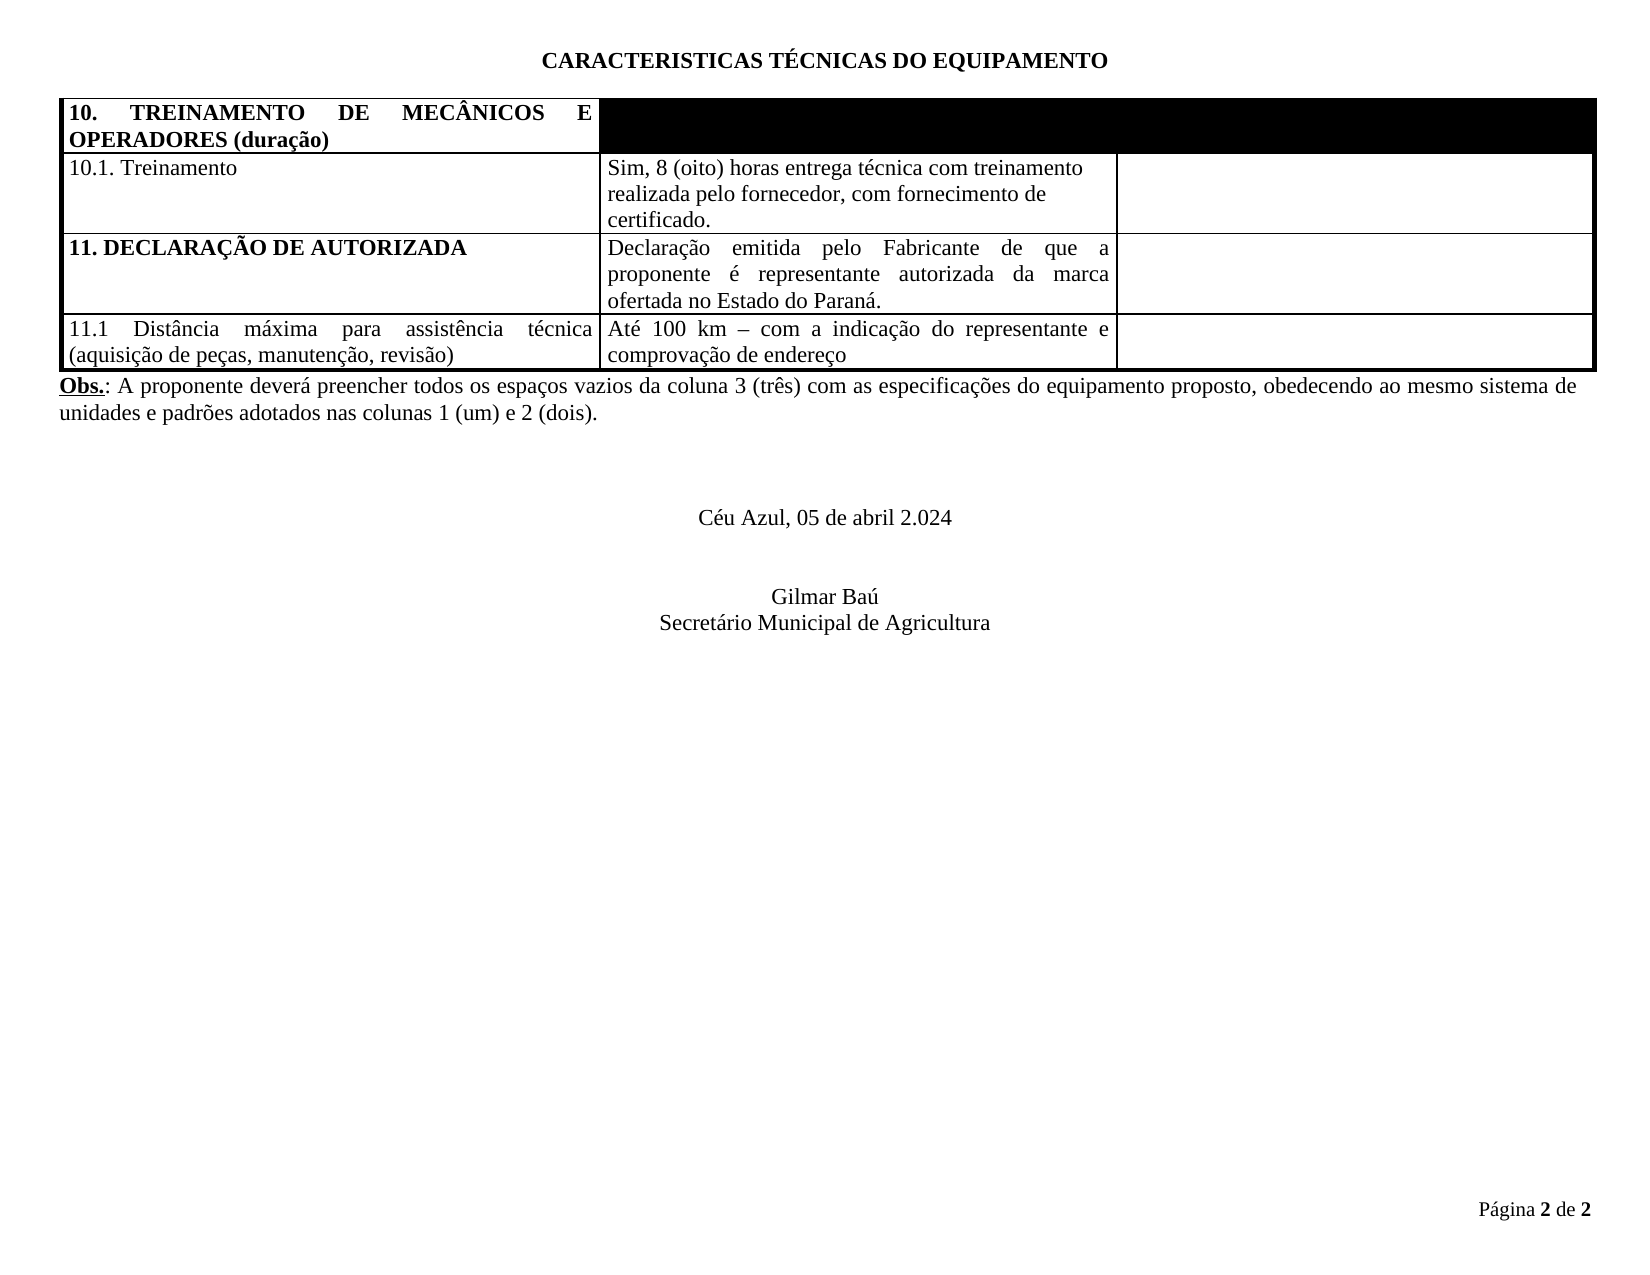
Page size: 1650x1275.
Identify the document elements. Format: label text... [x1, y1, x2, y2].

table_cell 10. TREINAMENTO DE MECÂNICOS E OPERADORES (duração) [64, 99, 599, 152]
table_cell Sim, 8 (oito) horas entrega técnica com treinamento realizada pelo fornecedor, com fornecimento de certificado. [601, 154, 1116, 233]
table_cell [1118, 99, 1592, 152]
table_cell [601, 99, 1116, 152]
table_cell 11.1 Distância máxima para assistência técnica (aquisição de peças, manutenção, revisão) [64, 315, 599, 367]
table_cell [1118, 154, 1592, 233]
table_cell 11. DECLARAÇÃO DE AUTORIZADA [64, 234, 599, 313]
text Obs.: A proponente deverá preencher todos os espaços vazios da coluna 3 (três) com as especificações do equipamento proposto, obedecendo ao mesmo sistema de unidades e padrões adotados nas colunas 1 (um) e 2 (dois). [59, 372, 1580, 425]
table_cell [1118, 234, 1592, 313]
table_cell 10.1. Treinamento [64, 154, 599, 233]
text Céu Azul, 05 de abril 2.024 [59, 504, 1591, 530]
table_cell Declaração emitida pelo Fabricante de que a proponente é representante autorizada da marca ofertada no Estado do Paraná. [601, 234, 1116, 313]
text Secretário Municipal de Agricultura [59, 609, 1591, 636]
text Gilmar Baú [59, 583, 1591, 609]
table_cell Até 100 km – com a indicação do representante e comprovação de endereço [601, 315, 1116, 367]
table_cell [1118, 315, 1592, 367]
